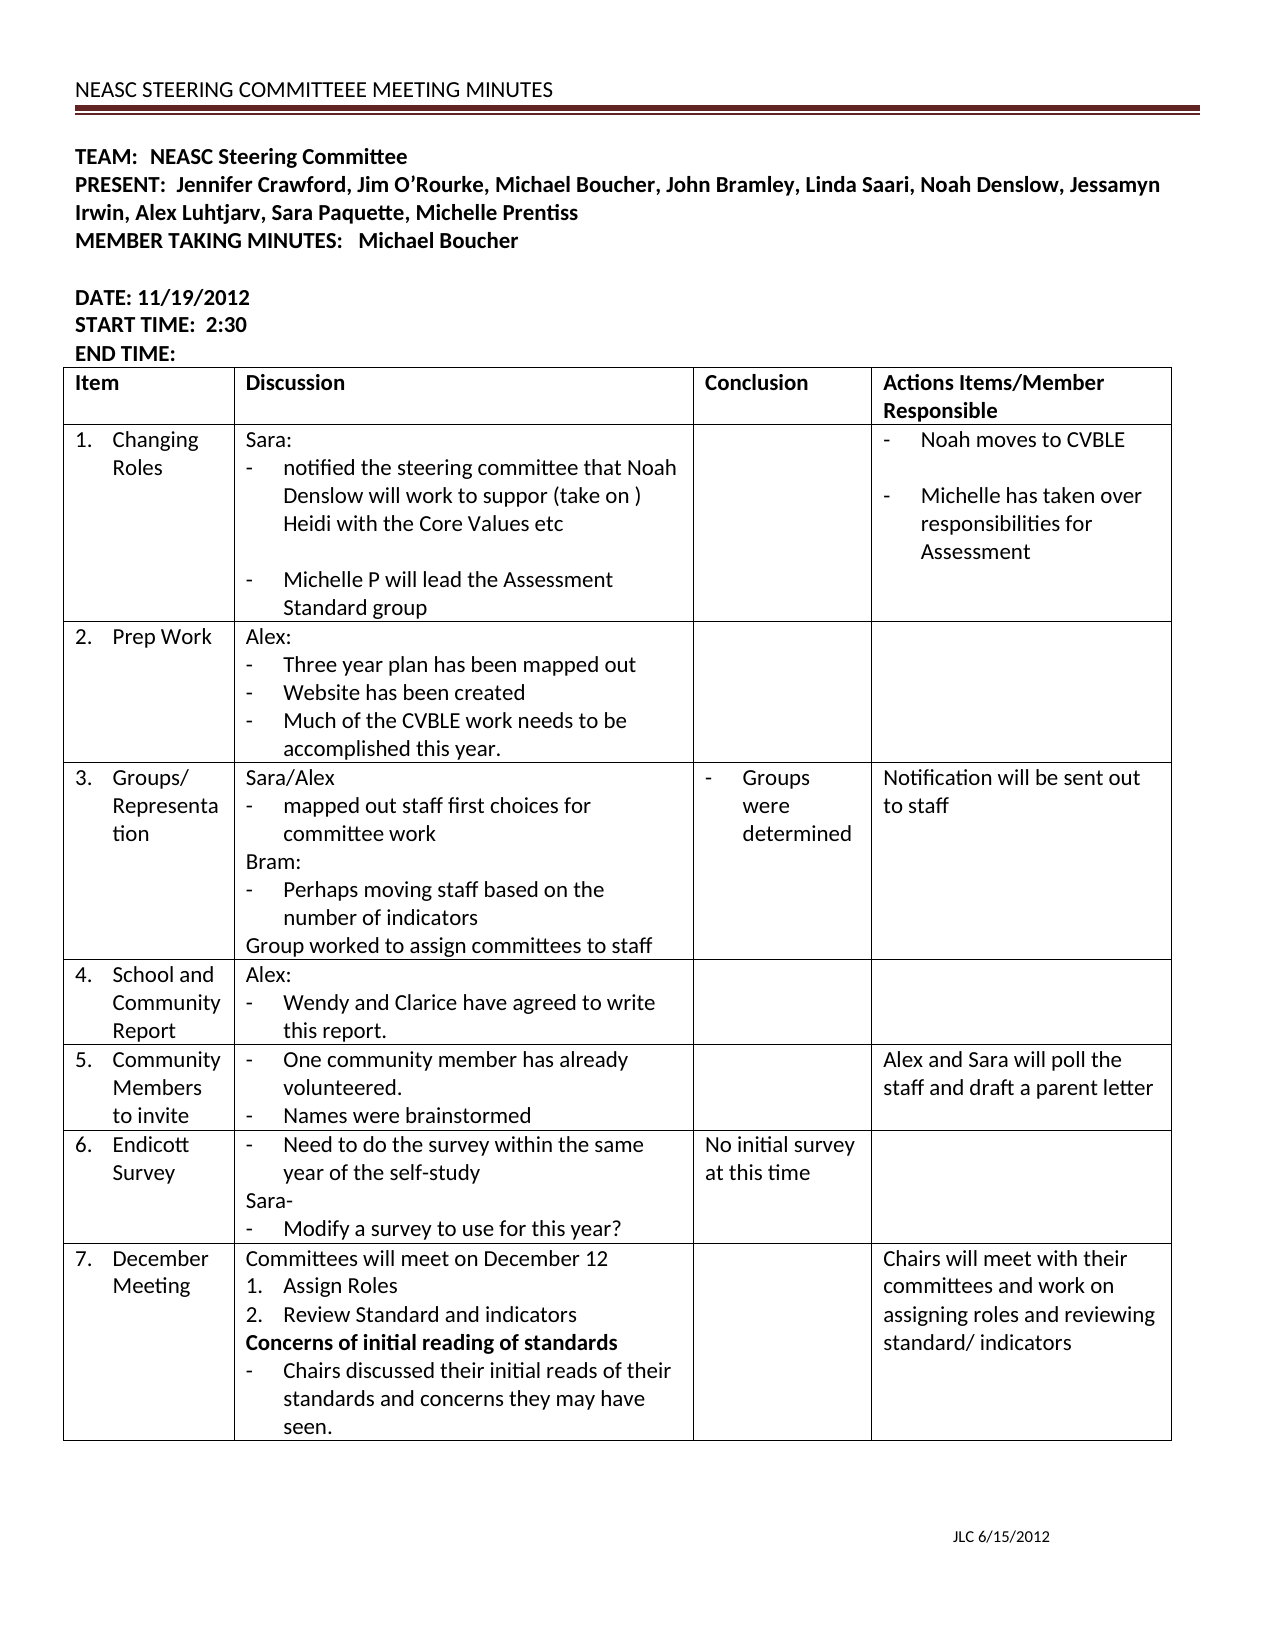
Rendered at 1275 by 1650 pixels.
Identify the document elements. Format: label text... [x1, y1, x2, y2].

table_cell One community member has already volunteered. Names were brainstormed [235, 1045, 693, 1129]
table_cell No initial survey at this time [694, 1131, 871, 1243]
table_cell Committees will meet on December 12 Assign Roles Review Standard and indicators Concerns of initial reading of standards Chairs discussed their initial reads of their standards and concerns they may have seen. [235, 1244, 693, 1440]
table_cell Alex: Wendy and Clarice have agreed to write this report. [235, 960, 693, 1044]
table_cell Noah moves to CVBLE Michelle has taken over responsibilities for Assessment [872, 425, 1171, 621]
table_cell [694, 1045, 871, 1129]
table_cell [694, 1244, 871, 1440]
text END TIME: [75, 339, 1200, 367]
table_cell [694, 960, 871, 1044]
table_cell December Meeting [64, 1244, 234, 1440]
table_cell School and Community Report [64, 960, 234, 1044]
table_cell [694, 622, 871, 762]
table_cell Changing Roles [64, 425, 234, 621]
table_header Item [64, 368, 234, 424]
table_header Discussion [235, 368, 693, 424]
table_cell Groups were determined [694, 763, 871, 959]
table_header Actions Items/Member Responsible [872, 368, 1171, 424]
text PRESENT: Jennifer Crawford, Jim O’Rourke, Michael Boucher, John Bramley, Linda Saari, Noah Denslow, Jessamyn Irwin, Alex Luhtjarv, Sara Paquette, Michelle Prentiss [75, 171, 1200, 227]
table_cell [872, 1131, 1171, 1243]
table_cell Sara: notified the steering committee that Noah Denslow will work to suppor (take on ) Heidi with the Core Values etc Michelle P will lead the Assessment Standard group [235, 425, 693, 621]
table_cell Endicott Survey [64, 1131, 234, 1243]
table_cell [872, 960, 1171, 1044]
table_cell Prep Work [64, 622, 234, 762]
table_cell Community Members to invite [64, 1045, 234, 1129]
text MEMBER TAKING MINUTES: Michael Boucher [75, 227, 1200, 254]
table_cell [694, 425, 871, 621]
table_cell [872, 622, 1171, 762]
text TEAM: NEASC Steering Committee [75, 142, 1200, 171]
table_cell Sara/Alex mapped out staff first choices for committee work Bram: Perhaps moving staff based on the number of indicators Group worked to assign committees to staff [235, 763, 693, 959]
table_cell Groups/ Representation [64, 763, 234, 959]
table_cell Chairs will meet with their committees and work on assigning roles and reviewing standard/ indicators [872, 1244, 1171, 1440]
table_cell Notification will be sent out to staff [872, 763, 1171, 959]
table_header Conclusion [694, 368, 871, 424]
text DATE: 11/19/2012 [75, 283, 1200, 311]
table_cell Alex and Sara will poll the staff and draft a parent letter [872, 1045, 1171, 1129]
table_cell Need to do the survey within the same year of the self-study Sara- Modify a survey to use for this year? [235, 1131, 693, 1243]
table_cell Alex: Three year plan has been mapped out Website has been created Much of the CVBLE work needs to be accomplished this year. [235, 622, 693, 762]
text START TIME: 2:30 [75, 311, 1200, 339]
